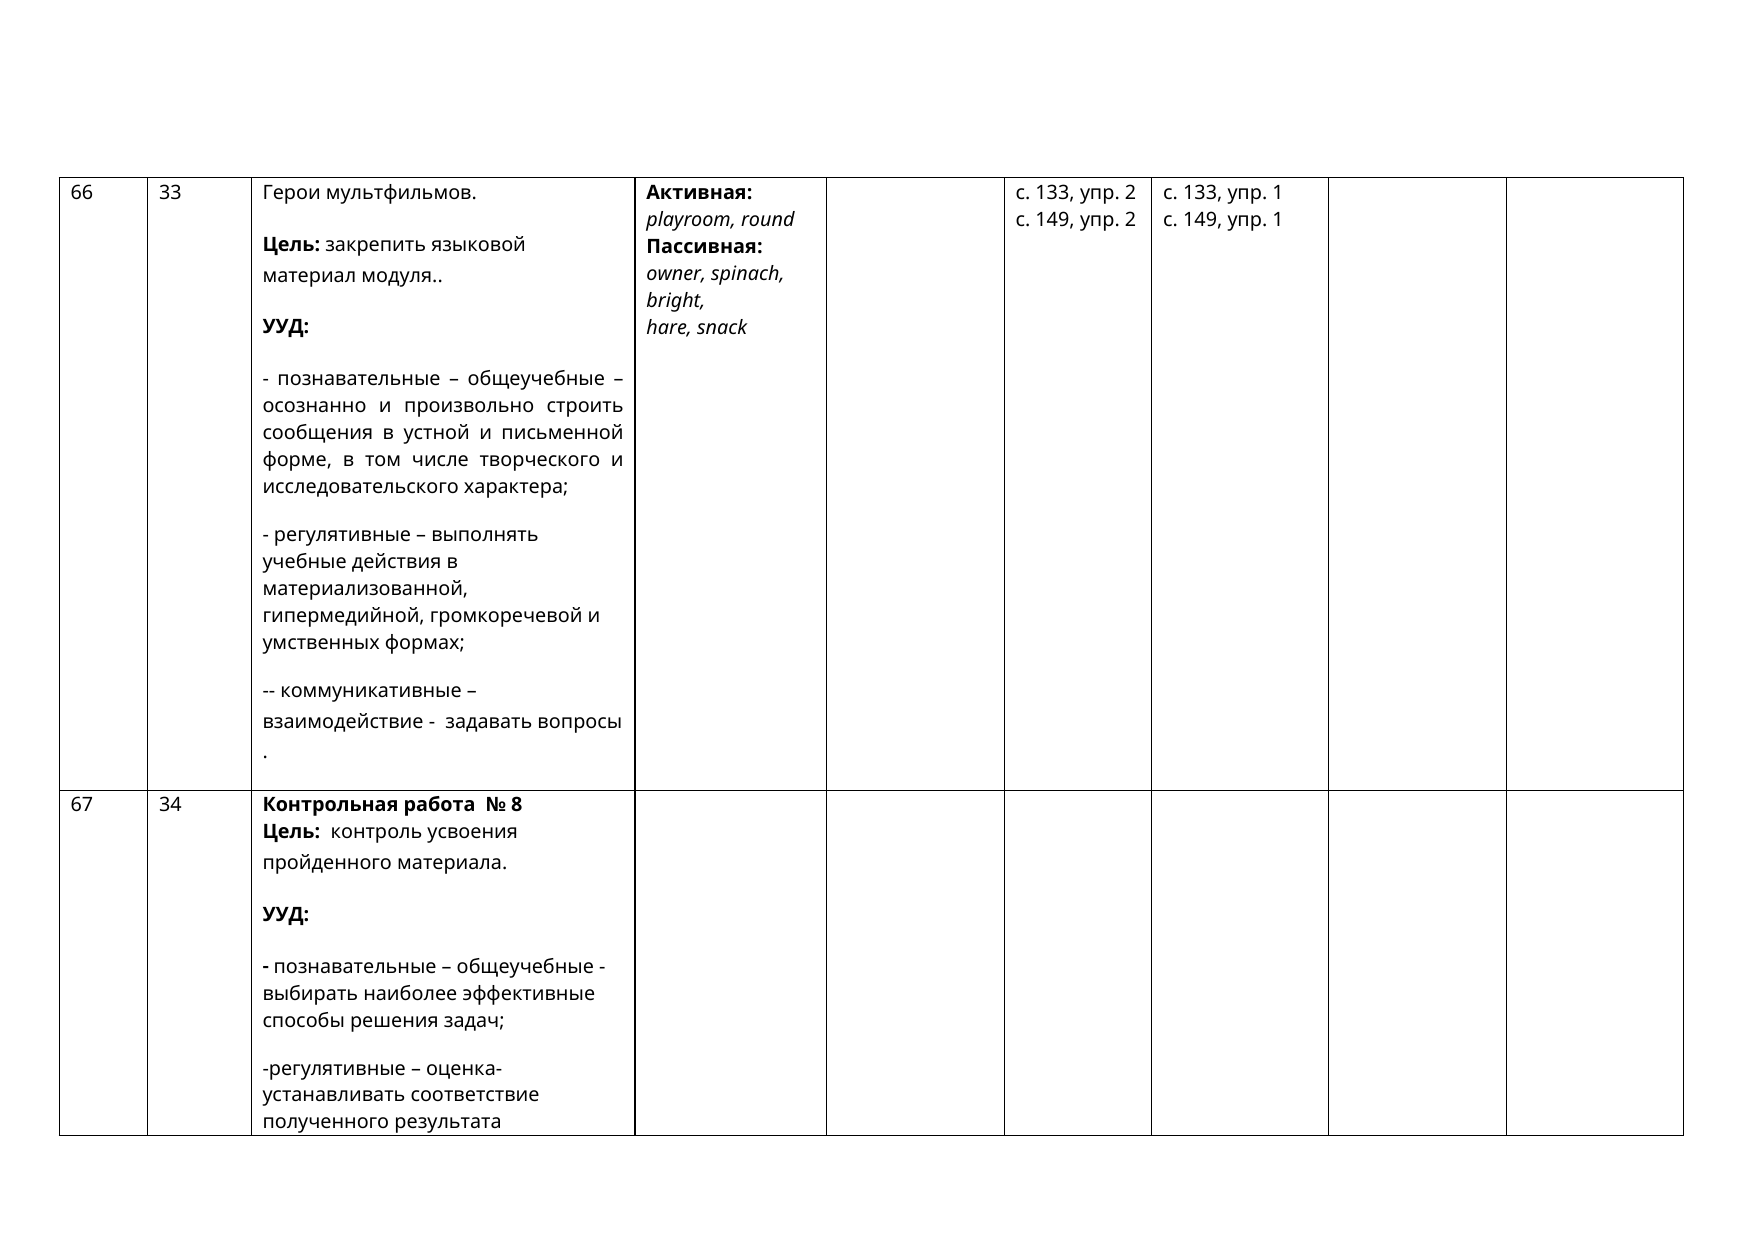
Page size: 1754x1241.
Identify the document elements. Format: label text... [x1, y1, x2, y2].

table_cell [827, 791, 1004, 1135]
table_cell [1005, 791, 1151, 1135]
table_cell Активная: playroom, round Пассивная: owner, spinach, bright, hare, snack [636, 178, 826, 789]
table_cell [1152, 791, 1328, 1135]
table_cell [252, 791, 634, 1135]
table_cell Герои мультфильмов. Цель: закрепить языковой материал модуля.. УУД: - познавательные – общеучебные – осознанно и произвольно строить сообщения в устной и письменной форме, в том числе творческого и исследовательского характера; - регулятивные – выполнять учебные действия в материализованной, гипермедийной, громкоречевой и умственных формах; -- коммуникативные – взаимодействие - задавать вопросы . [252, 178, 634, 789]
table_cell [1507, 178, 1683, 789]
table_cell с. 133, упр. 1 с. 149, упр. 1 [1152, 178, 1328, 789]
table_cell 33 [148, 178, 251, 789]
table_cell [827, 178, 1004, 789]
table_cell 67 [60, 791, 147, 1135]
table_cell 34 [148, 791, 251, 1135]
table_cell [636, 791, 826, 1135]
table_cell [1507, 791, 1683, 1135]
table_cell 66 [60, 178, 147, 789]
table_cell [1329, 178, 1506, 789]
table_cell с. 133, упр. 2 с. 149, упр. 2 [1005, 178, 1151, 789]
table_cell [1329, 791, 1506, 1135]
